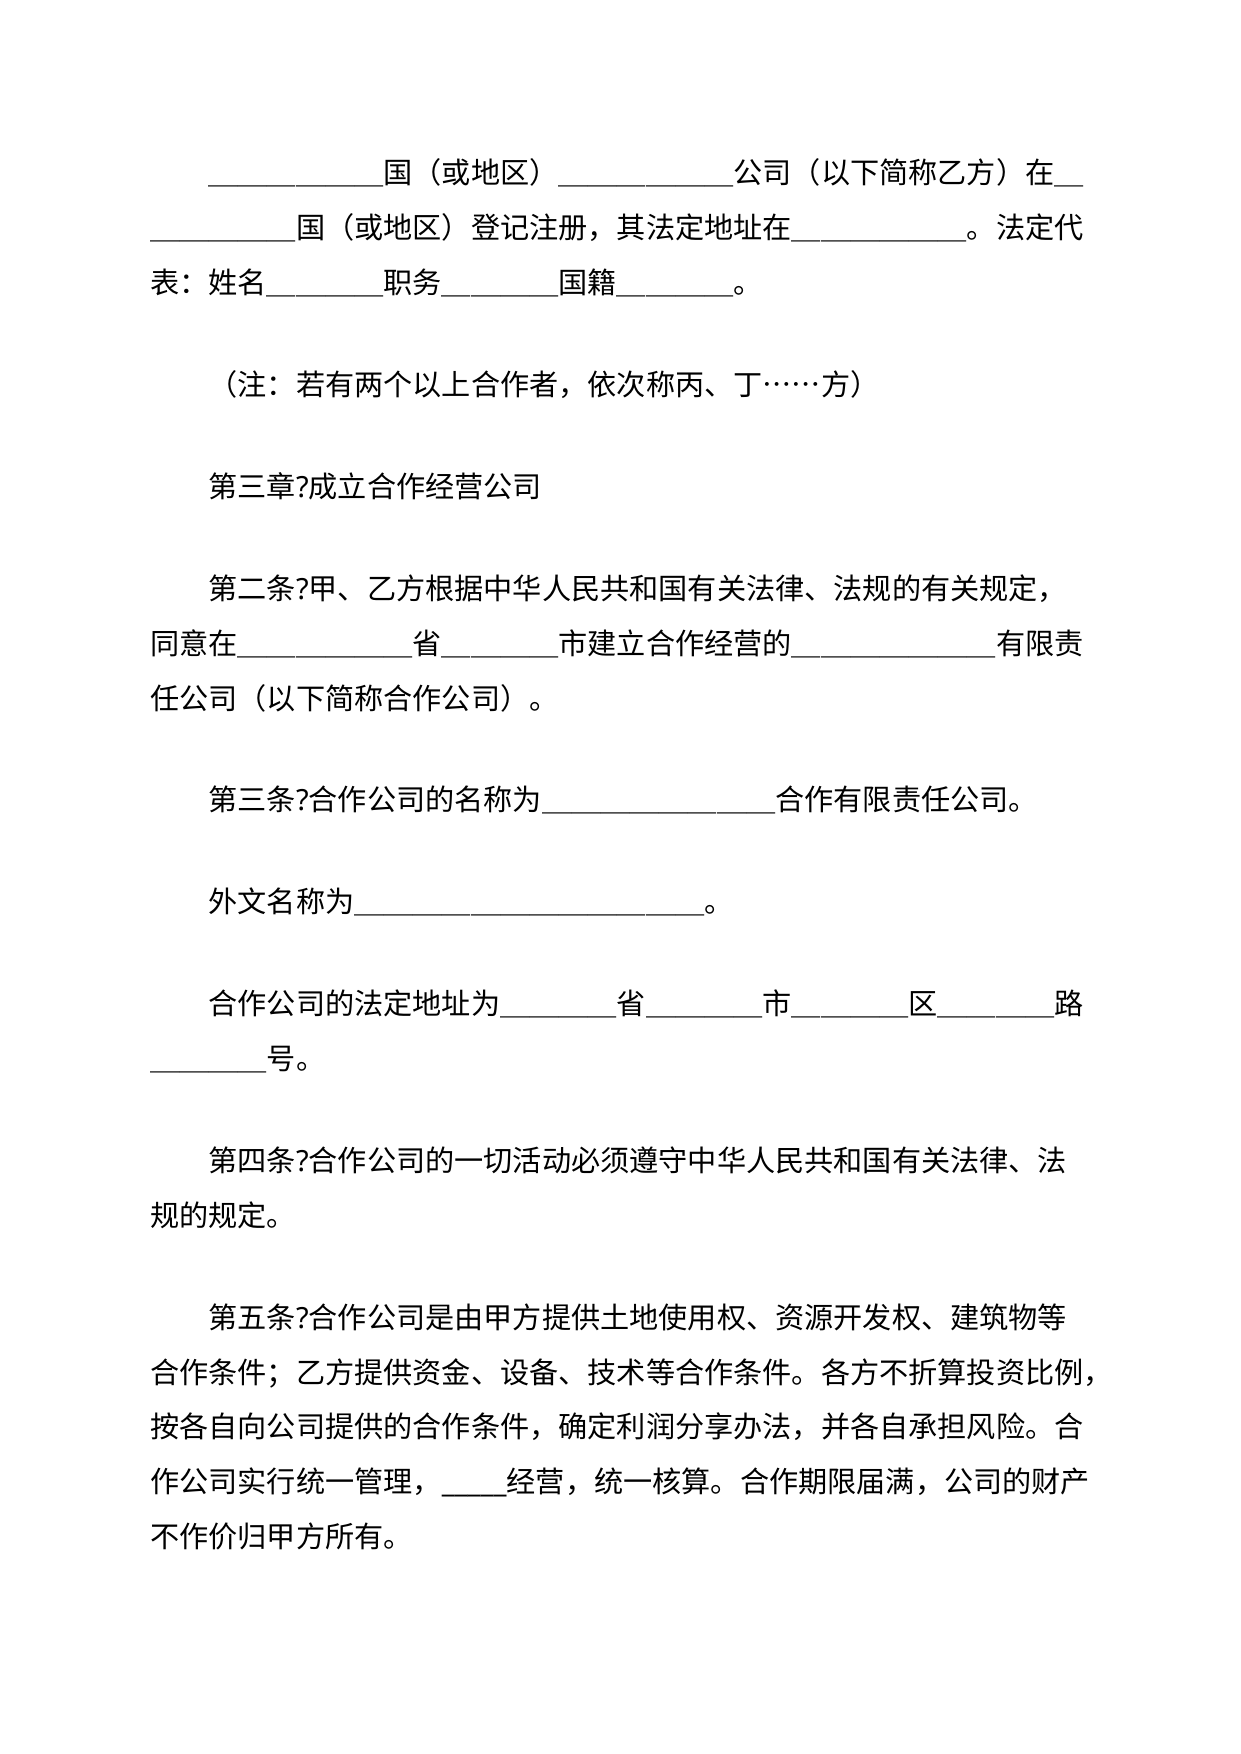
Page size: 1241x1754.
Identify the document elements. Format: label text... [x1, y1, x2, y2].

text ＿＿＿＿＿＿国（或地区）＿＿＿＿＿＿公司（以下简称乙方）在＿＿＿＿＿＿国（或地区）登记注册，其法定地址在＿＿＿＿＿＿。法定代表：姓名＿＿＿＿职务＿＿＿＿国籍＿＿＿＿。 [150, 150, 1090, 302]
text 第二条?甲、乙方根据中华人民共和国有关法律、法规的有关规定，同意在＿＿＿＿＿＿省＿＿＿＿市建立合作经营的＿＿＿＿＿＿＿有限责任公司（以下简称合作公司）。 [150, 565, 1090, 717]
text 第三条?合作公司的名称为＿＿＿＿＿＿＿＿合作有限责任公司。 [150, 777, 1090, 819]
text 合作公司的法定地址为＿＿＿＿省＿＿＿＿市＿＿＿＿区＿＿＿＿路＿＿＿＿号。 [150, 981, 1090, 1078]
text （注：若有两个以上合作者，依次称丙、丁……方） [150, 362, 1090, 404]
text 第五条?合作公司是由甲方提供土地使用权、资源开发权、建筑物等合作条件；乙方提供资金、设备、技术等合作条件。各方不折算投资比例，按各自向公司提供的合作条件，确定利润分享办法，并各自承担风险。合作公司实行统一管理，_____经营，统一核算。合作期限届满，公司的财产不作价归甲方所有。 [150, 1294, 1090, 1556]
text 第四条?合作公司的一切活动必须遵守中华人民共和国有关法律、法规的规定。 [150, 1137, 1090, 1235]
text 外文名称为＿＿＿＿＿＿＿＿＿＿＿＿。 [150, 879, 1090, 921]
text 第三章?成立合作经营公司 [150, 463, 1090, 506]
